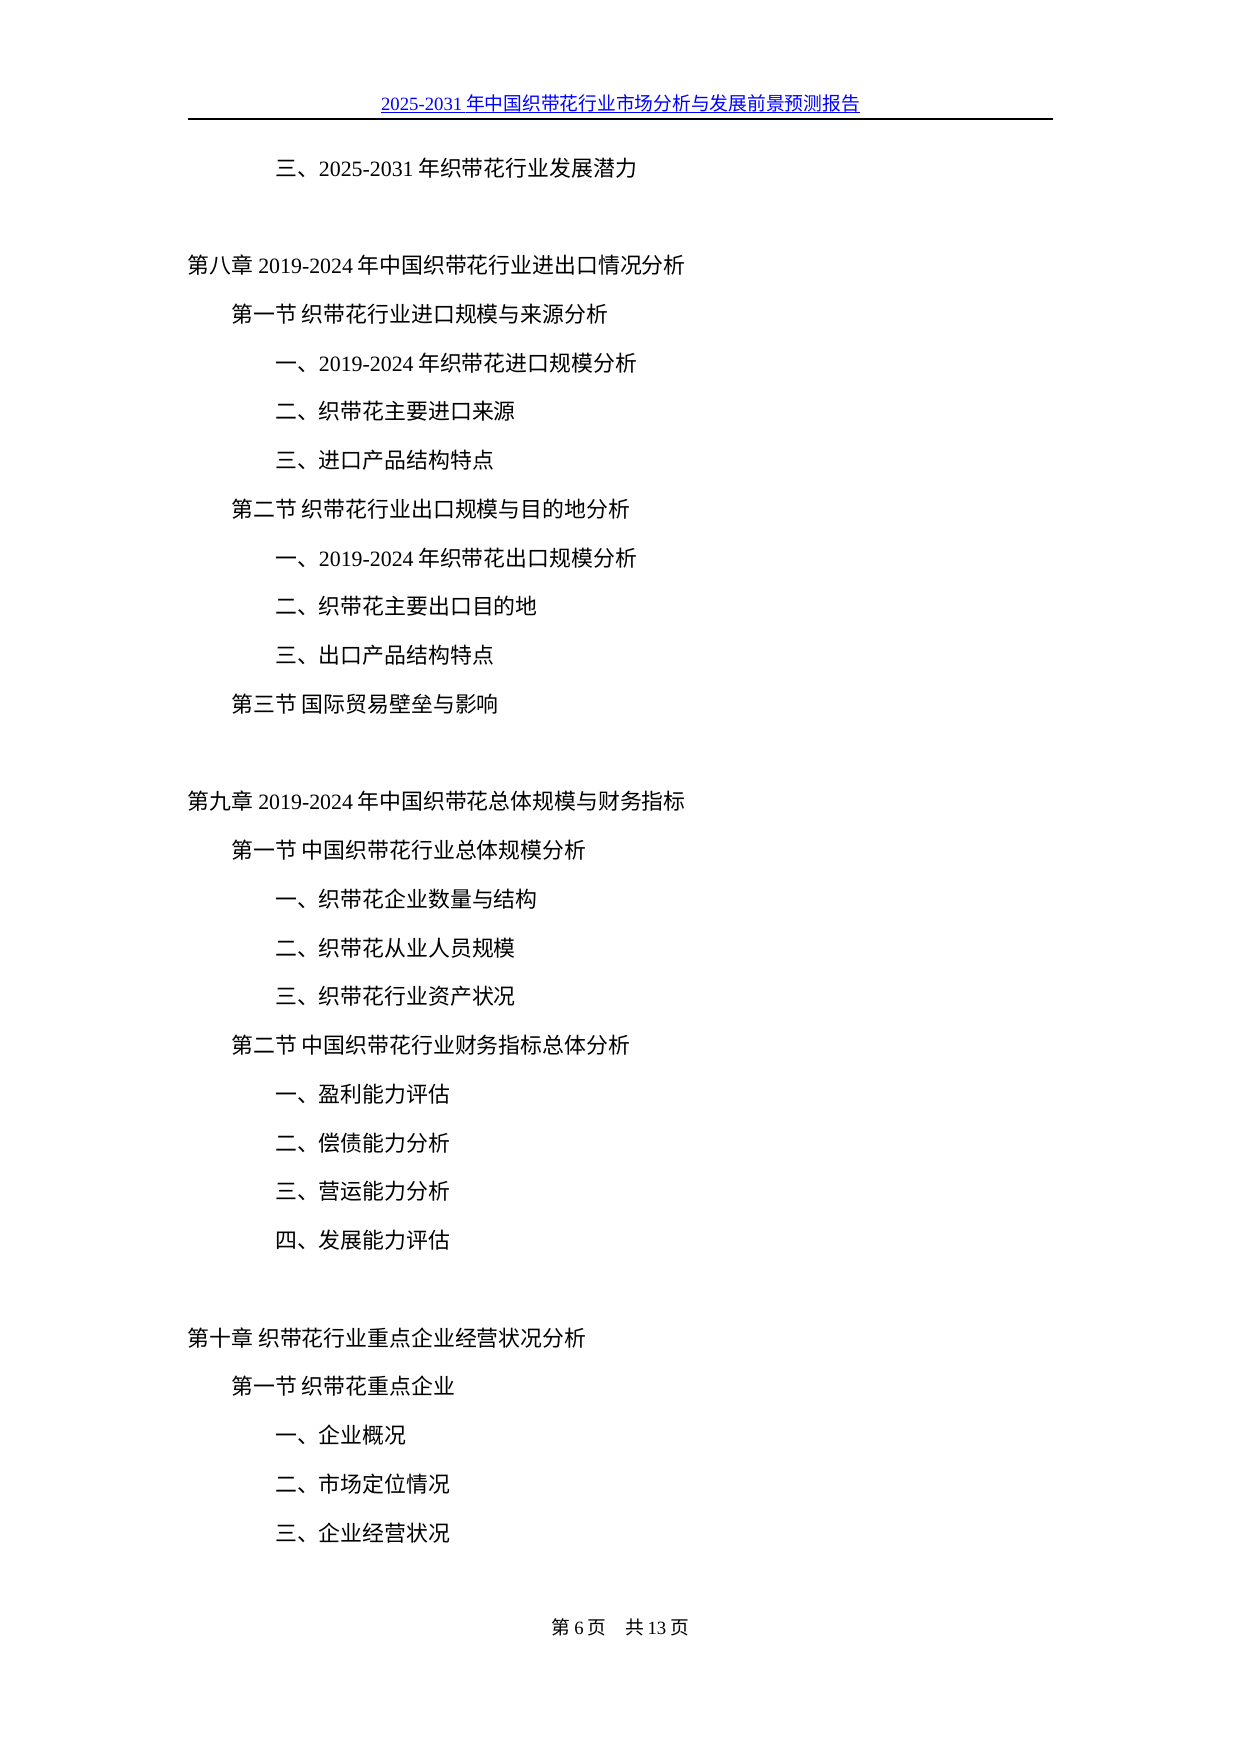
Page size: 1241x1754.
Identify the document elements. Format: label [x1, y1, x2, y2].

text [187, 150, 1053, 1548]
